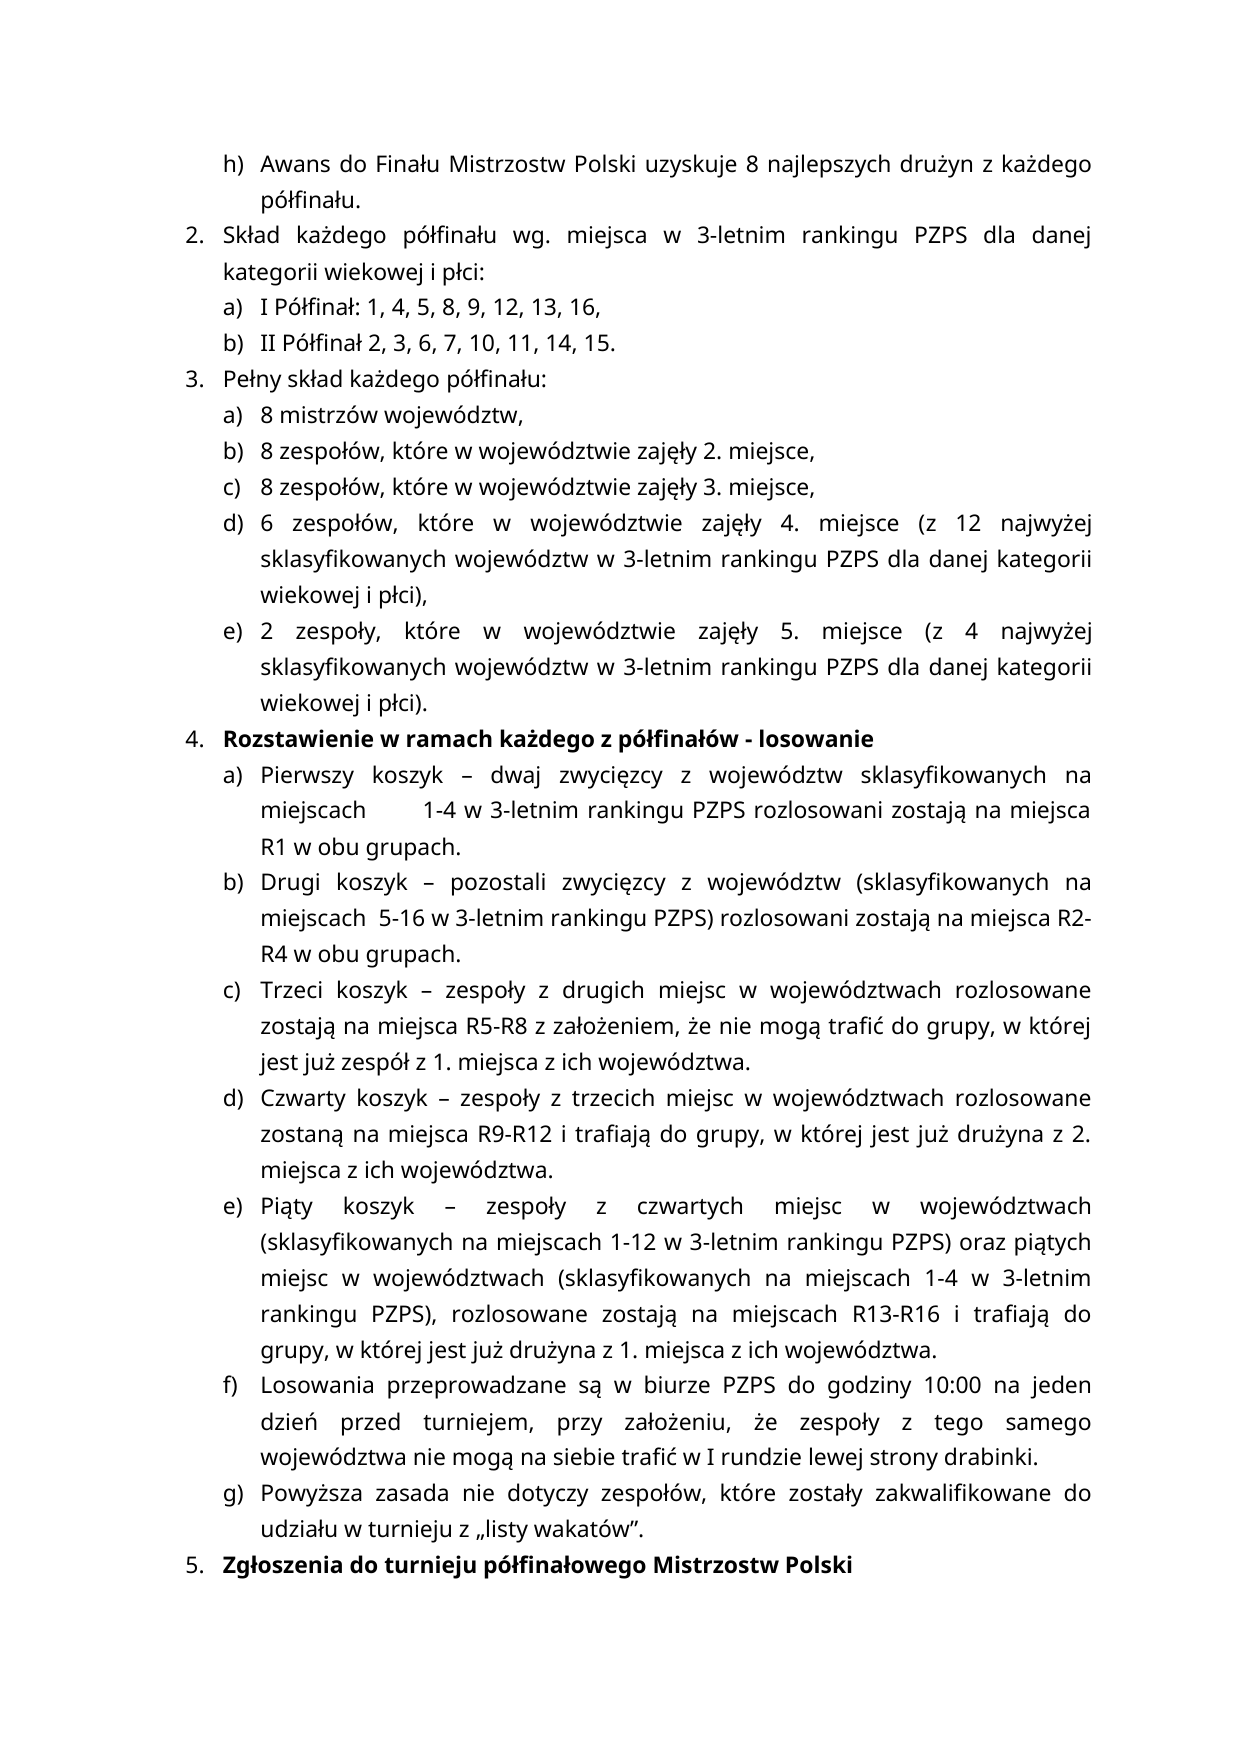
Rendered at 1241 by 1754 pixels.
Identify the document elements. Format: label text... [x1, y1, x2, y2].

list 8 zespołów, które w województwie zajęły 2. miejsce, [223, 435, 1093, 466]
list Drugi koszyk – pozostali zwycięzcy z województw (sklasyfikowanych na miejscach 5-16 w 3-letnim rankingu PZPS) rozlosowani zostają na miejsca R2-R4 w obu grupach. [223, 866, 1093, 969]
list Skład każdego półfinału wg. miejsca w 3-letnim rankingu PZPS dla danej kategorii wiekowej i płci: [185, 219, 1093, 287]
list Trzeci koszyk – zespoły z drugich miejsc w województwach rozlosowane zostają na miejsca R5-R8 z założeniem, że nie mogą trafić do grupy, w której jest już zespół z 1. miejsca z ich województwa. [223, 974, 1093, 1077]
list I Półfinał: 1, 4, 5, 8, 9, 12, 13, 16, [223, 291, 1093, 323]
list 2 zespoły, które w województwie zajęły 5. miejsce (z 4 najwyżej sklasyfikowanych województw w 3-letnim rankingu PZPS dla danej kategorii wiekowej i płci). [223, 615, 1093, 718]
list Rozstawienie w ramach każdego z półfinałów - losowanie [185, 723, 1093, 754]
list II Półfinał 2, 3, 6, 7, 10, 11, 14, 15. [223, 327, 1093, 358]
list Losowania przeprowadzane są w biurze PZPS do godziny 10:00 na jeden dzień przed turniejem, przy założeniu, że zespoły z tego samego województwa nie mogą na siebie trafić w I rundzie lewej strony drabinki. [223, 1369, 1093, 1473]
list 6 zespołów, które w województwie zajęły 4. miejsce (z 12 najwyżej sklasyfikowanych województw w 3-letnim rankingu PZPS dla danej kategorii wiekowej i płci), [223, 507, 1093, 610]
list Powyższa zasada nie dotyczy zespołów, które zostały zakwalifikowane do udziału w turnieju z „listy wakatów”. [223, 1477, 1093, 1544]
list Piąty koszyk – zespoły z czwartych miejsc w województwach (sklasyfikowanych na miejscach 1-12 w 3-letnim rankingu PZPS) oraz piątych miejsc w województwach (sklasyfikowanych na miejscach 1-4 w 3-letnim rankingu PZPS), rozlosowane zostają na miejscach R13-R16 i trafiają do grupy, w której jest już drużyna z 1. miejsca z ich województwa. [223, 1190, 1093, 1365]
list Pierwszy koszyk – dwaj zwycięzcy z województw sklasyfikowanych na miejscach 1-4 w 3-letnim rankingu PZPS rozlosowani zostają na miejsca R1 w obu grupach. [223, 758, 1093, 862]
list 8 mistrzów województw, [223, 399, 1093, 430]
list Czwarty koszyk – zespoły z trzecich miejsc w województwach rozlosowane zostaną na miejsca R9-R12 i trafiają do grupy, w której jest już drużyna z 2. miejsca z ich województwa. [223, 1082, 1093, 1185]
list 8 zespołów, które w województwie zajęły 3. miejsce, [223, 471, 1093, 502]
list Awans do Finału Mistrzostw Polski uzyskuje 8 najlepszych drużyn z każdego półfinału. [223, 148, 1093, 215]
list Zgłoszenia do turnieju półfinałowego Mistrzostw Polski [185, 1549, 1093, 1580]
list Pełny skład każdego półfinału: [185, 363, 1093, 394]
